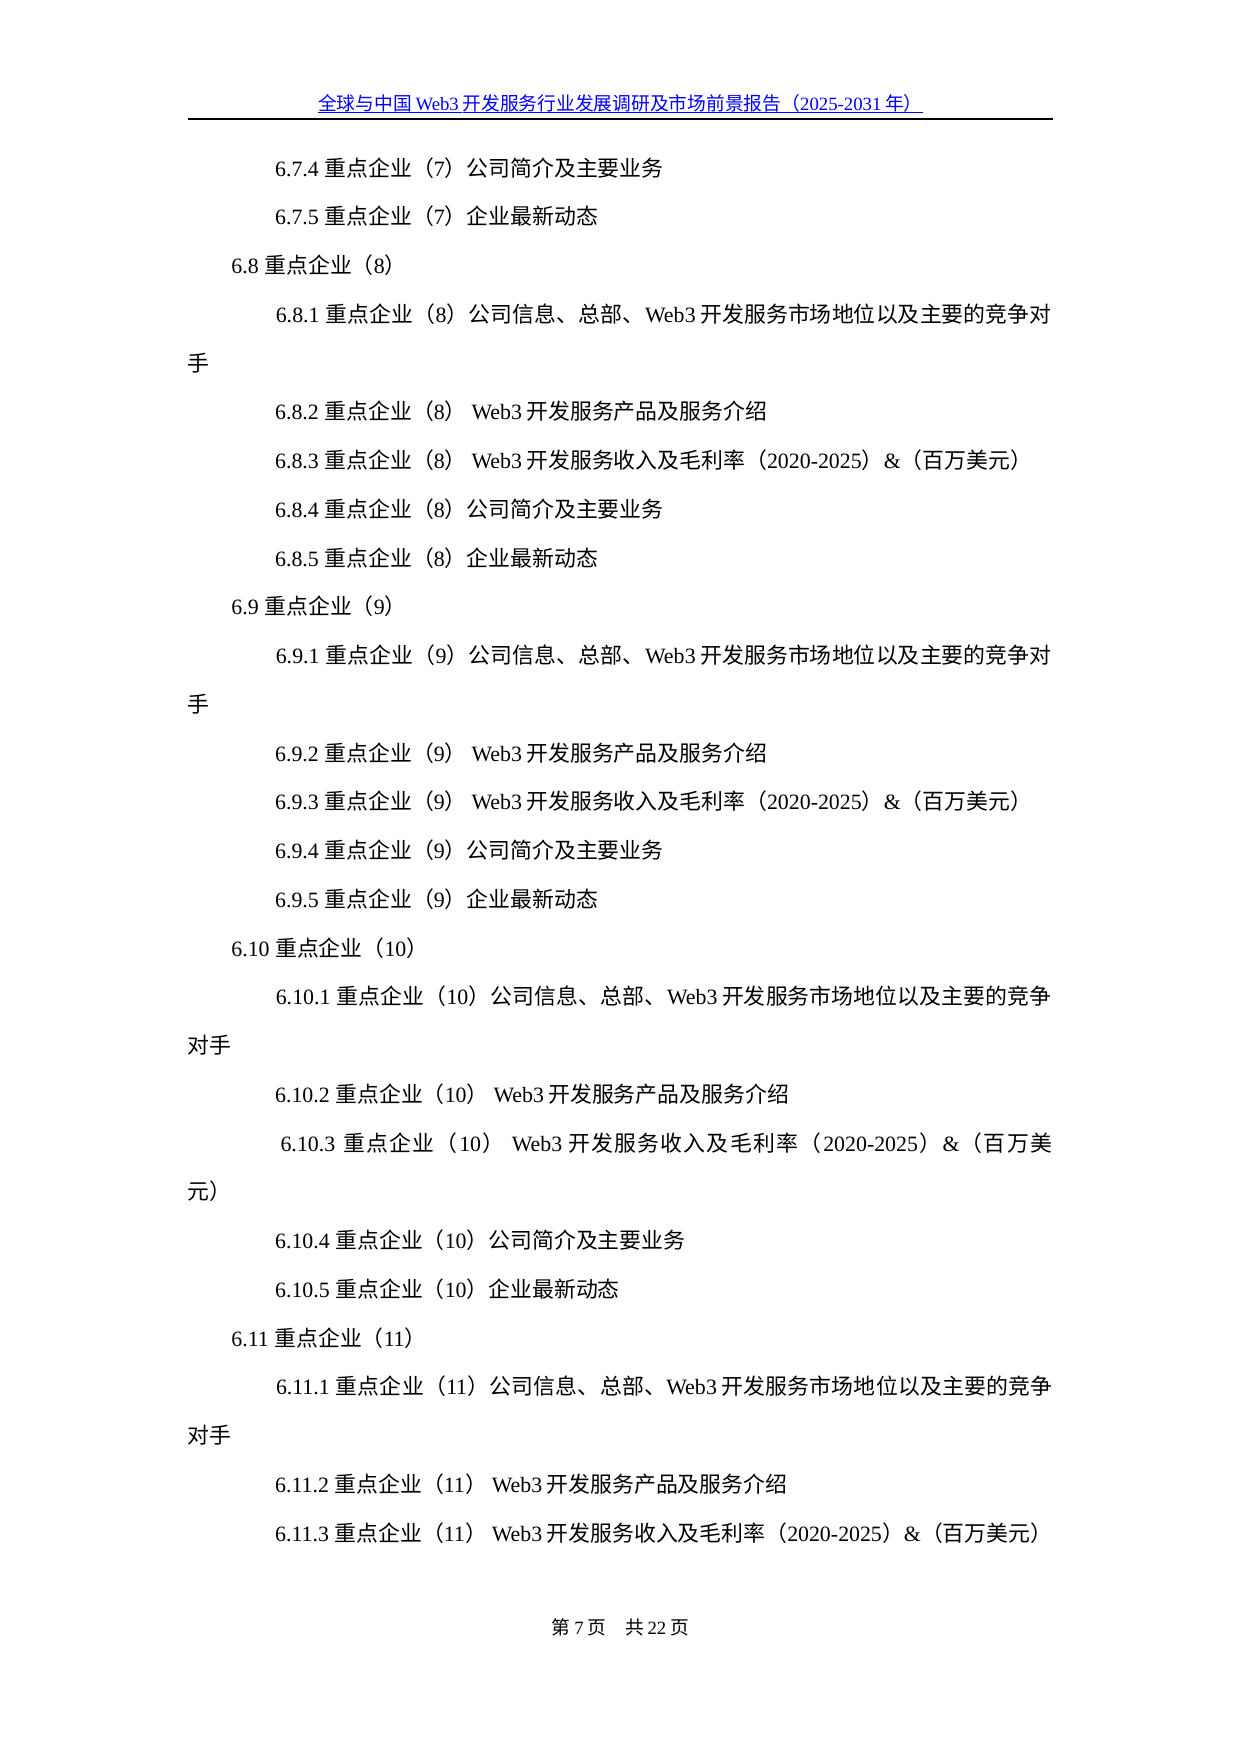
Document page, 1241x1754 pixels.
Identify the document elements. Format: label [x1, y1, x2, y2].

text [187, 150, 1053, 1548]
